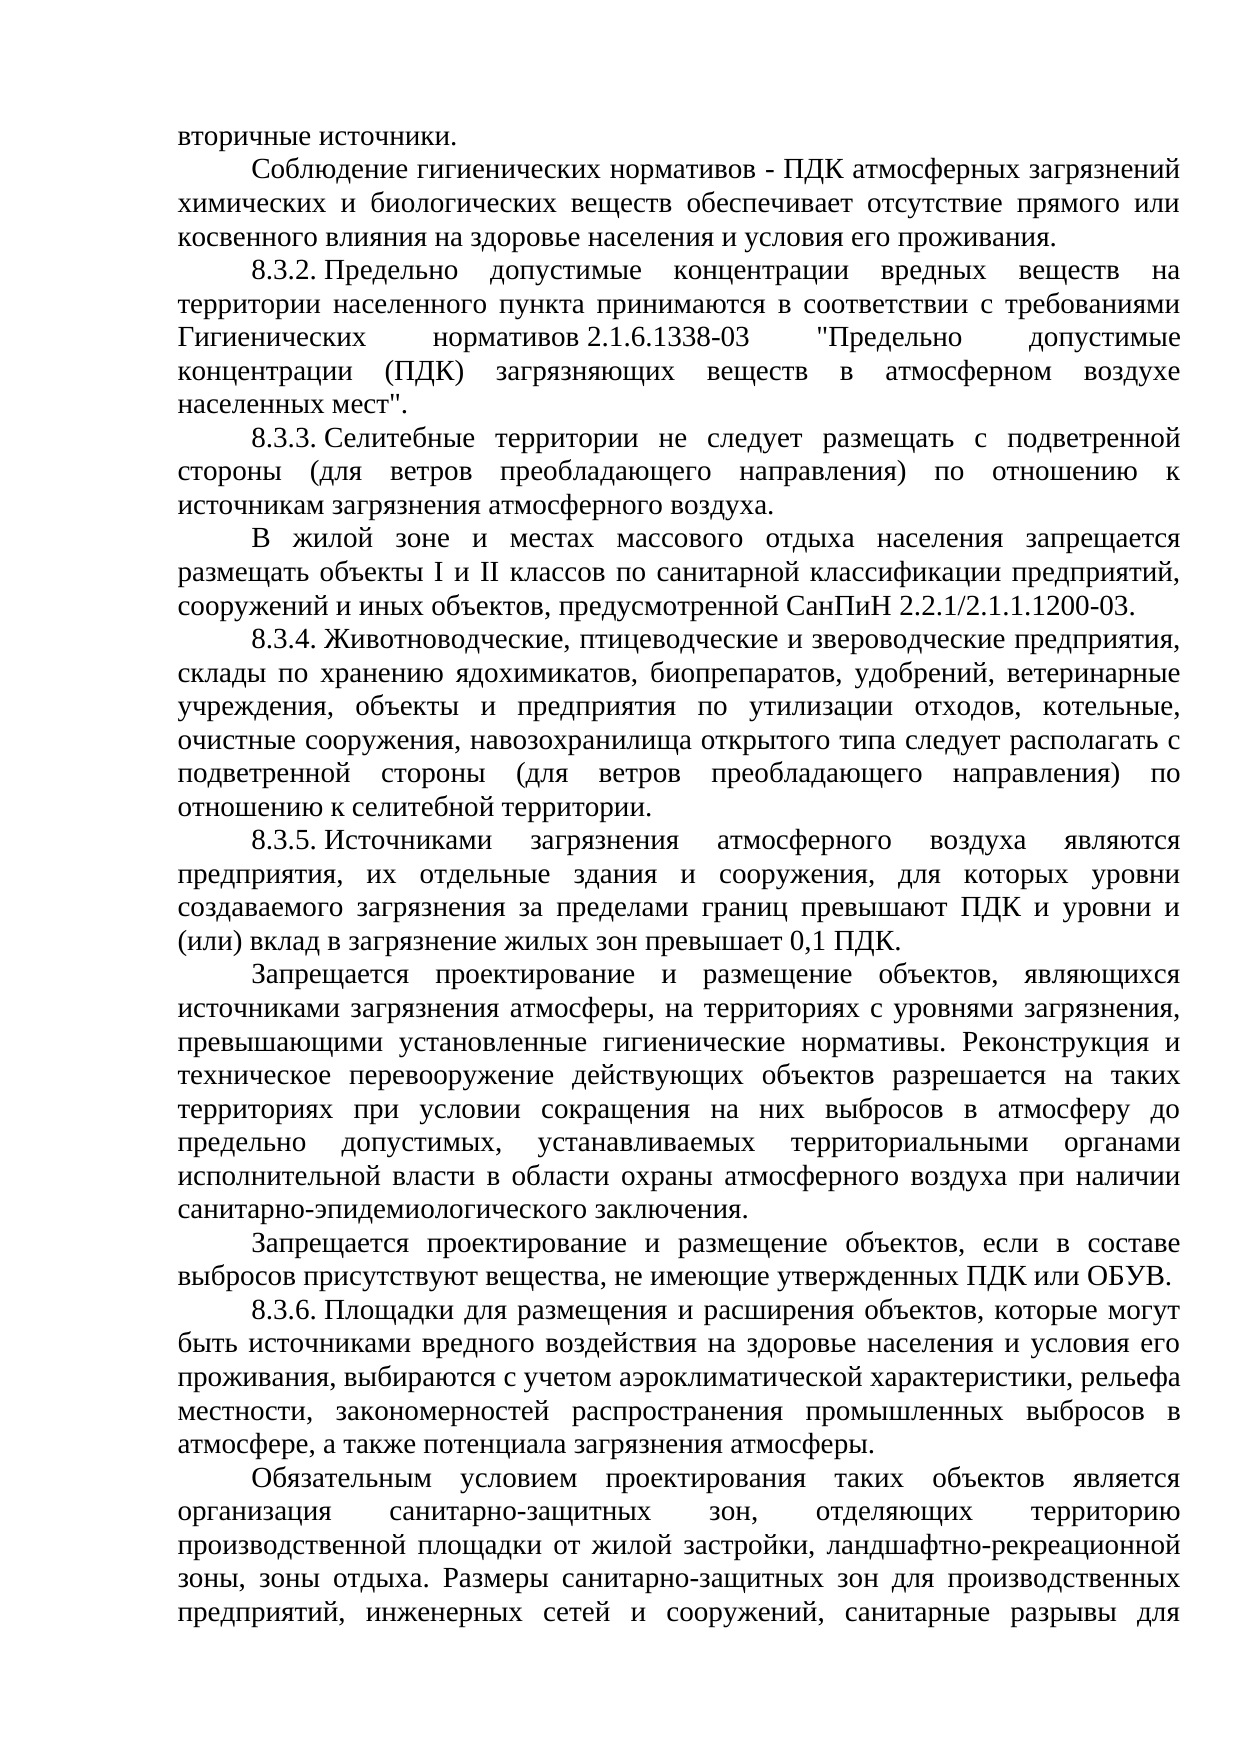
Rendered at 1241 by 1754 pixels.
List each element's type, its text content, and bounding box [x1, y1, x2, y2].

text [177, 1460, 1181, 1627]
text Соблюдение гигиенических нормативов - ПДК атмосферных загрязнений химических и биологических веществ обеспечивает отсутствие прямого или косвенного влияния на здоровье населения и условия его проживания. [177, 152, 1181, 252]
text 8.3.4. Животноводческие, птицеводческие и звероводческие предприятия, склады по хранению ядохимикатов, биопрепаратов, удобрений, ветеринарные учреждения, объекты и предприятия по утилизации отходов, котельные, очистные сооружения, навозохранилища открытого типа следует располагать с подветренной стороны (для ветров преобладающего направления) по отношению к селитебной территории. [177, 621, 1181, 822]
text Запрещается проектирование и размещение объектов, являющихся источниками загрязнения атмосферы, на территориях с уровнями загрязнения, превышающими установленные гигиенические нормативы. Реконструкция и техническое перевооружение действующих объектов разрешается на таких территориях при условии сокращения на них выбросов в атмосферу до предельно допустимых, устанавливаемых территориальными органами исполнительной власти в области охраны атмосферного воздуха при наличии санитарно-эпидемиологического заключения. [177, 957, 1181, 1225]
text Запрещается проектирование и размещение объектов, если в составе выбросов присутствуют вещества, не имеющие утвержденных ПДК или ОБУВ. [177, 1225, 1181, 1292]
text В жилой зоне и местах массового отдыха населения запрещается размещать объекты I и II классов по санитарной классификации предприятий, сооружений и иных объектов, предусмотренной СанПиН 2.2.1/2.1.1.1200-03. [177, 521, 1181, 621]
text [177, 118, 1181, 152]
text 8.3.6. Площадки для размещения и расширения объектов, которые могут быть источниками вредного воздействия на здоровье населения и условия его проживания, выбираются с учетом аэроклиматической характеристики, рельефа местности, закономерностей распространения промышленных выбросов в атмосфере, а также потенциала загрязнения атмосферы. [177, 1292, 1181, 1460]
text 8.3.5. Источниками загрязнения атмосферного воздуха являются предприятия, их отдельные здания и сооружения, для которых уровни создаваемого загрязнения за пределами границ превышают ПДК и уровни и (или) вклад в загрязнение жилых зон превышает 0,1 ПДК. [177, 822, 1181, 957]
text 8.3.2. Предельно допустимые концентрации вредных веществ на территории населенного пункта принимаются в соответствии с требованиями Гигиенических нормативов 2.1.6.1338-03 "Предельно допустимые концентрации (ПДК) загрязняющих веществ в атмосферном воздухе населенных мест". [177, 252, 1181, 420]
text 8.3.3. Селитебные территории не следует размещать с подветренной стороны (для ветров преобладающего направления) по отношению к источникам загрязнения атмосферного воздуха. [177, 420, 1181, 521]
